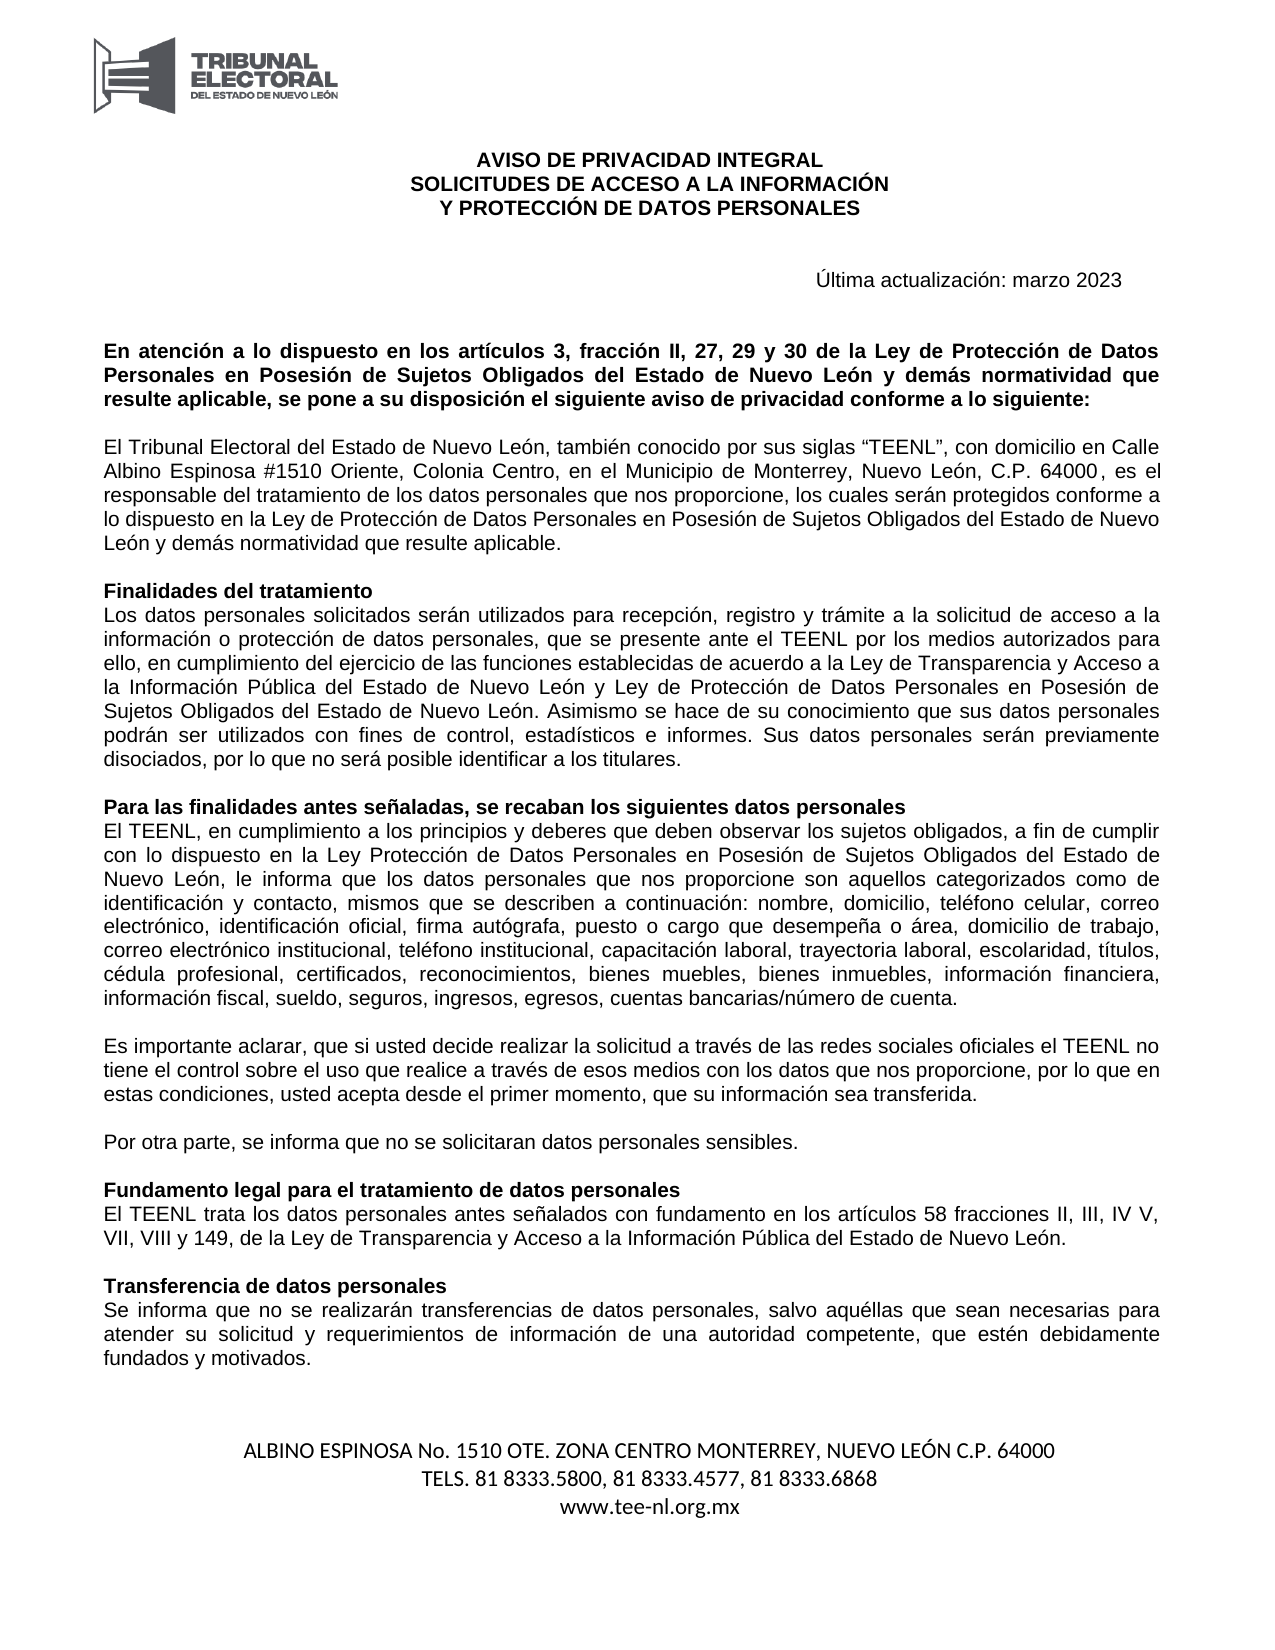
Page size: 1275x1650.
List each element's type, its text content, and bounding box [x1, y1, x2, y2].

text Los datos personales solicitados serán utilizados para recepción, registro y trámite a la solicitud de acceso a la información o protección de datos personales, que se presente ante el TEENL por los medios autorizados para ello, en cumplimiento del ejercicio de las funciones establecidas de acuerdo a la Ley de Transparencia y Acceso a la Información Pública del Estado de Nuevo León y Ley de Protección de Datos Personales en Posesión de Sujetos Obligados del Estado de Nuevo León. Asimismo se hace de su conocimiento que sus datos personales podrán ser utilizados con fines de control, estadísticos e informes. Sus datos personales serán previamente disociados, por lo que no será posible identificar a los titulares. [103, 603, 1161, 771]
text Finalidades del tratamiento [103, 579, 1161, 603]
text Fundamento legal para el tratamiento de datos personales [103, 1178, 1161, 1202]
text El TEENL trata los datos personales antes señalados con fundamento en los artículos 58 fracciones II, III, IV V, VII, VIII y 149, de la Ley de Transparencia y Acceso a la Información Pública del Estado de Nuevo León. [103, 1202, 1161, 1250]
text Se informa que no se realizarán transferencias de datos personales, salvo aquéllas que sean necesarias para atender su solicitud y requerimientos de información de una autoridad competente, que estén debidamente fundados y motivados. [103, 1298, 1161, 1369]
text Es importante aclarar, que si usted decide realizar la solicitud a través de las redes sociales oficiales el TEENL no tiene el control sobre el uso que realice a través de esos medios con los datos que nos proporcione, por lo que en estas condiciones, usted acepta desde el primer momento, que su información sea transferida. [103, 1034, 1161, 1106]
text SOLICITUDES DE ACCESO A LA INFORMACIÓN [177, 172, 1122, 196]
text AVISO DE PRIVACIDAD INTEGRAL [177, 148, 1122, 172]
text Transferencia de datos personales [103, 1274, 1161, 1298]
text El TEENL, en cumplimiento a los principios y deberes que deben observar los sujetos obligados, a fin de cumplir con lo dispuesto en la Ley Protección de Datos Personales en Posesión de Sujetos Obligados del Estado de Nuevo León, le informa que los datos personales que nos proporcione son aquellos categorizados como de identificación y contacto, mismos que se describen a continuación: nombre, domicilio, teléfono celular, correo electrónico, identificación oficial, firma autógrafa, puesto o cargo que desempeña o área, domicilio de trabajo, correo electrónico institucional, teléfono institucional, capacitación laboral, trayectoria laboral, escolaridad, títulos, cédula profesional, certificados, reconocimientos, bienes muebles, bienes inmuebles, información financiera, información fiscal, sueldo, seguros, ingresos, egresos, cuentas bancarias/número de cuenta. [103, 818, 1161, 1010]
text En atención a lo dispuesto en los artículos 3, fracción II, 27, 29 y 30 de la Ley de Protección de Datos Personales en Posesión de Sujetos Obligados del Estado de Nuevo León y demás normatividad que resulte aplicable, se pone a su disposición el siguiente aviso de privacidad conforme a lo siguiente: [103, 339, 1161, 411]
text Y PROTECCIÓN DE DATOS PERSONALES [177, 196, 1122, 219]
text Por otra parte, se informa que no se solicitaran datos personales sensibles. [103, 1130, 1161, 1154]
text Última actualización: marzo 2023 [177, 267, 1122, 291]
text Para las finalidades antes señaladas, se recaban los siguientes datos personales [103, 794, 1161, 818]
picture [93, 37, 338, 114]
text El Tribunal Electoral del Estado de Nuevo León, también conocido por sus siglas “TEENL”, con domicilio en Calle Albino Espinosa #1510 Oriente, Colonia Centro, en el Municipio de Monterrey, Nuevo León, C.P. 64000, es el responsable del tratamiento de los datos personales que nos proporcione, los cuales serán protegidos conforme a lo dispuesto en la Ley de Protección de Datos Personales en Posesión de Sujetos Obligados del Estado de Nuevo León y demás normatividad que resulte aplicable. [103, 435, 1161, 555]
